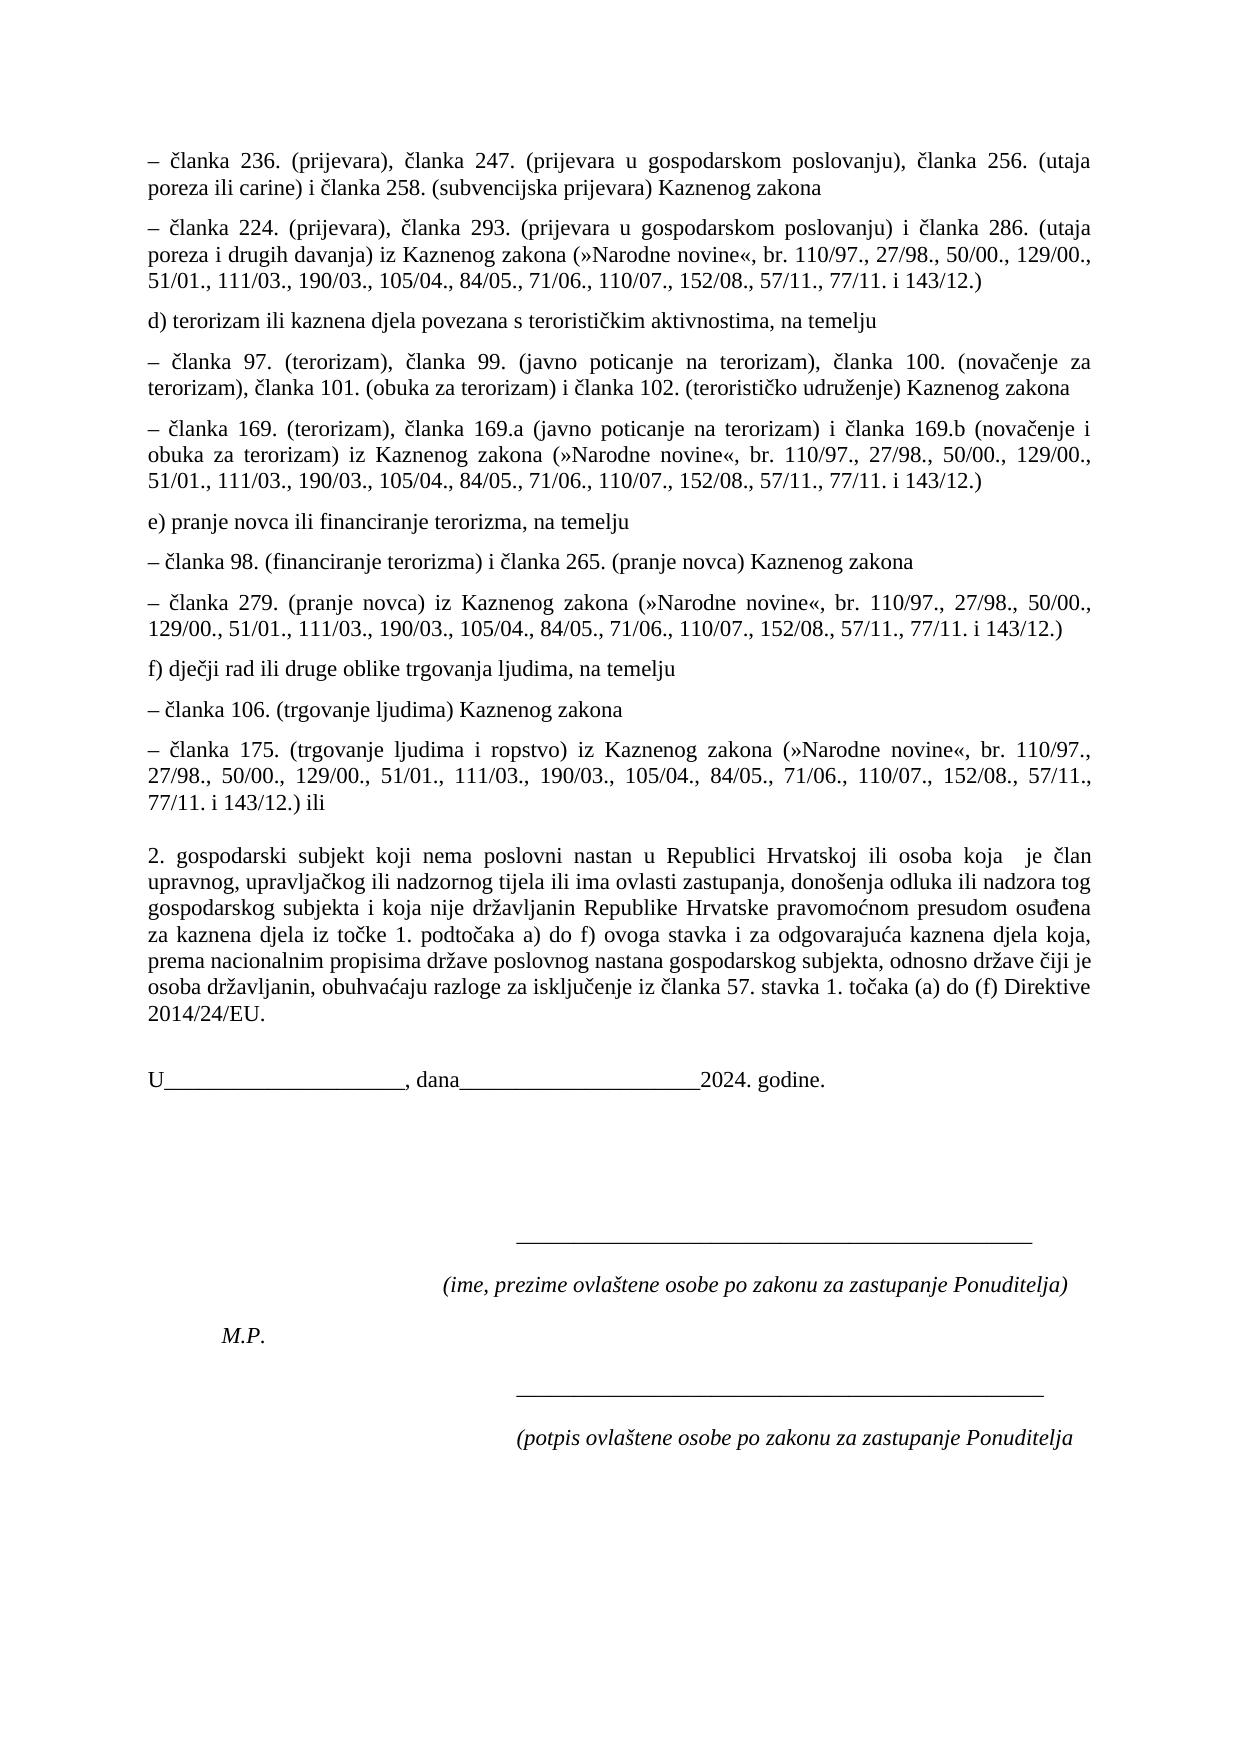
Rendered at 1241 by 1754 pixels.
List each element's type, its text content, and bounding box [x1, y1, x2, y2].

text U_____________________, dana_____________________2024. godine. [148, 1067, 1093, 1093]
text – članka 279. (pranje novca) iz Kaznenog zakona (»Narodne novine«, br. 110/97., 27/98., 50/00., 129/00., 51/01., 111/03., 190/03., 105/04., 84/05., 71/06., 110/07., 152/08., 57/11., 77/11. i 143/12.) [148, 589, 1093, 641]
text – članka 97. (terorizam), članka 99. (javno poticanje na terorizam), članka 100. (novačenje za terorizam), članka 101. (obuka za terorizam) i članka 102. (terorističko udruženje) Kaznenog zakona [148, 348, 1093, 401]
text – članka 224. (prijevara), članka 293. (prijevara u gospodarskom poslovanju) i članka 286. (utaja poreza i drugih davanja) iz Kaznenog zakona (»Narodne novine«, br. 110/97., 27/98., 50/00., 129/00., 51/01., 111/03., 190/03., 105/04., 84/05., 71/06., 110/07., 152/08., 57/11., 77/11. i 143/12.) [148, 214, 1093, 293]
text – članka 236. (prijevara), članka 247. (prijevara u gospodarskom poslovanju), članka 256. (utaja poreza ili carine) i članka 258. (subvencijska prijevara) Kaznenog zakona [148, 148, 1093, 200]
text f) dječji rad ili druge oblike trgovanja ljudima, na temelju [148, 655, 1093, 682]
text ______________________________________________ [443, 1373, 1093, 1399]
text – članka 175. (trgovanje ljudima i ropstvo) iz Kaznenog zakona (»Narodne novine«, br. 110/97., 27/98., 50/00., 129/00., 51/01., 111/03., 190/03., 105/04., 84/05., 71/06., 110/07., 152/08., 57/11., 77/11. i 143/12.) ili [148, 736, 1093, 815]
text d) terorizam ili kaznena djela povezana s terorističkim aktivnostima, na temelju [148, 307, 1093, 334]
text – članka 106. (trgovanje ljudima) Kaznenog zakona [148, 696, 1093, 722]
text e) pranje novca ili financiranje terorizma, na temelju [148, 508, 1093, 534]
text _____________________________________________ [516, 1220, 1093, 1246]
text (ime, prezime ovlaštene osobe po zakonu za zastupanje Ponuditelja) [369, 1271, 1093, 1297]
text (potpis ovlaštene osobe po zakonu za zastupanje Ponuditelja [443, 1424, 1093, 1450]
text 2. gospodarski subjekt koji nema poslovni nastan u Republici Hrvatskoj ili osoba koja je član upravnog, upravljačkog ili nadzornog tijela ili ima ovlasti zastupanja, donošenja odluka ili nadzora tog gospodarskog subjekta i koja nije državljanin Republike Hrvatske pravomoćnom presudom osuđena za kaznena djela iz točke 1. podtočaka a) do f) ovoga stavka i za odgovarajuća kaznena djela koja, prema nacionalnim propisima države poslovnog nastana gospodarskog subjekta, odnosno države čiji je osoba državljanin, obuhvaćaju razloge za isključenje iz članka 57. stavka 1. točaka (a) do (f) Direktive 2014/24/EU. [148, 842, 1093, 1026]
text – članka 98. (financiranje terorizma) i članka 265. (pranje novca) Kaznenog zakona [148, 548, 1093, 574]
text – članka 169. (terorizam), članka 169.a (javno poticanje na terorizam) i članka 169.b (novačenje i obuka za terorizam) iz Kaznenog zakona (»Narodne novine«, br. 110/97., 27/98., 50/00., 129/00., 51/01., 111/03., 190/03., 105/04., 84/05., 71/06., 110/07., 152/08., 57/11., 77/11. i 143/12.) [148, 415, 1093, 494]
text M.P. [148, 1322, 1093, 1348]
